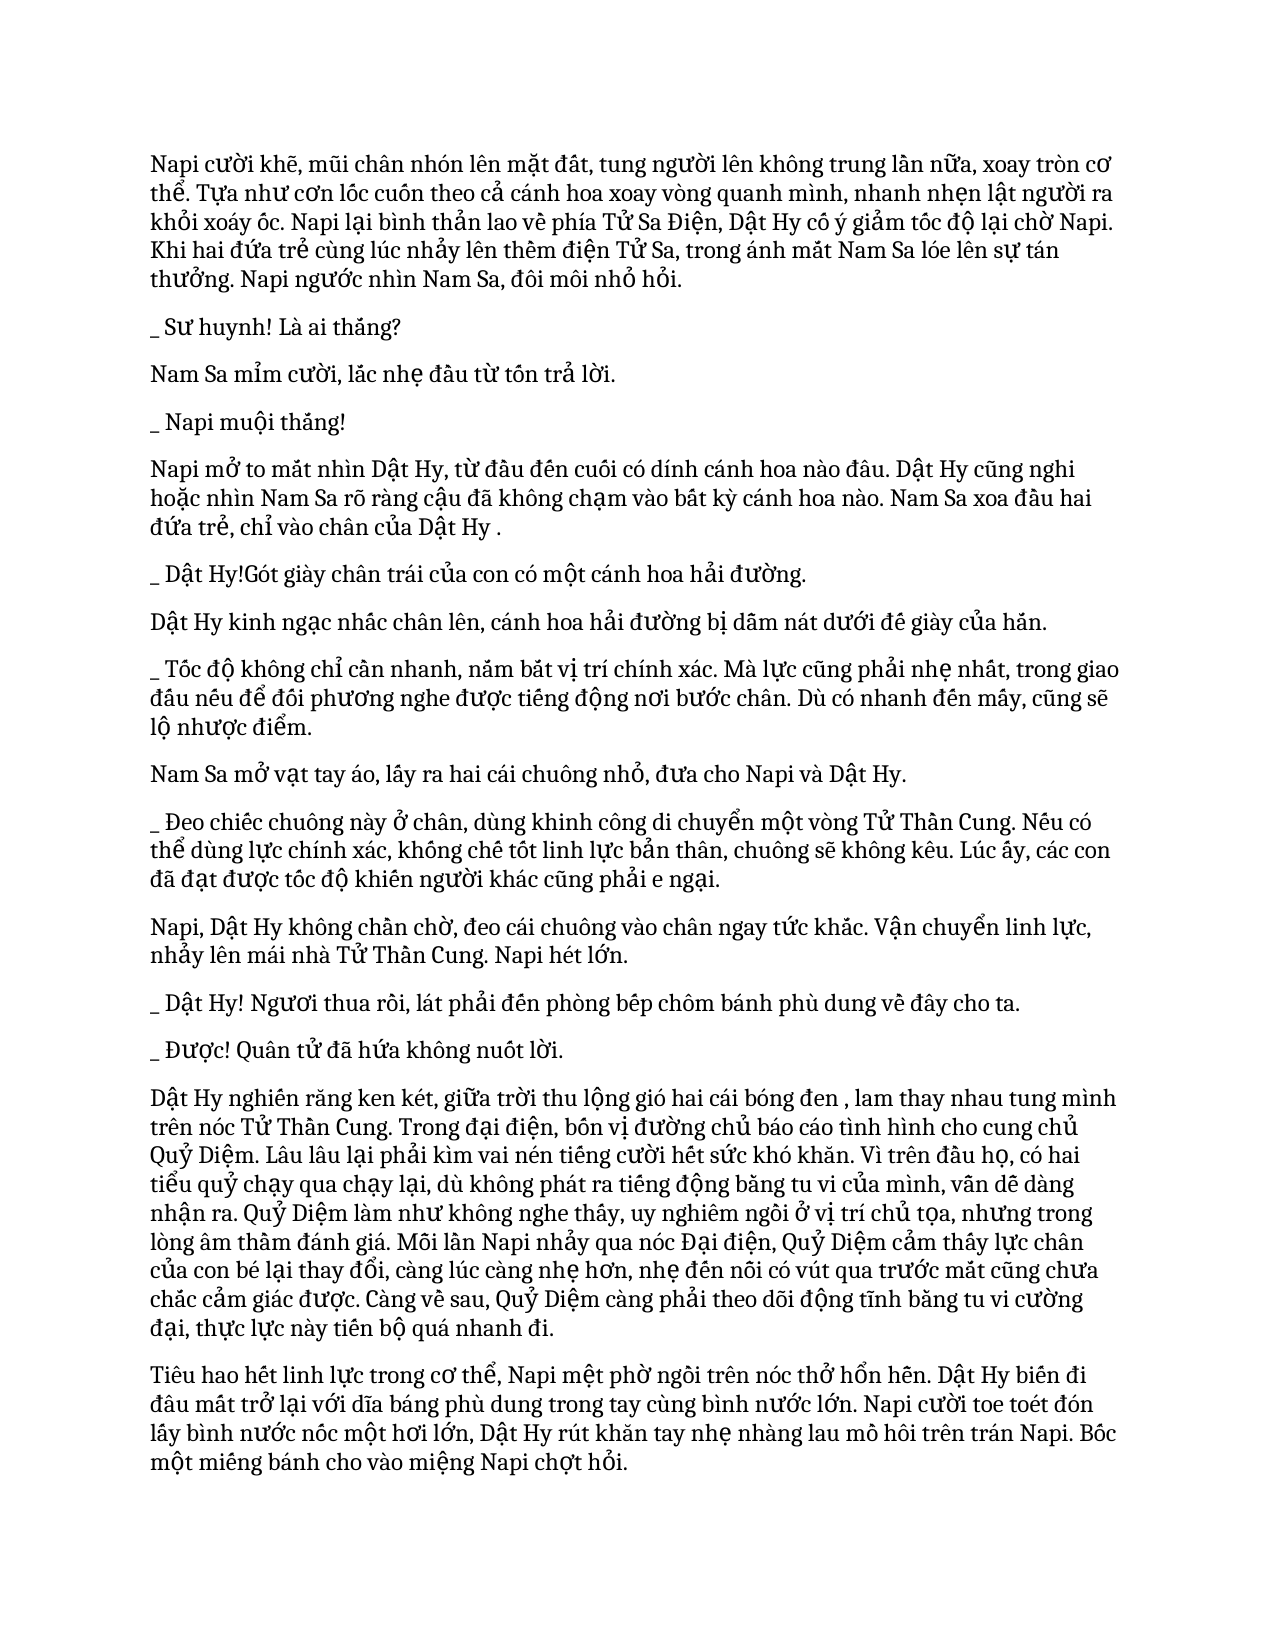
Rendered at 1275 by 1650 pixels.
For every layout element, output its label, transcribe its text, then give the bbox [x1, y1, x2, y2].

text _ Tốc độ không chỉ cần nhanh, nắm bắt vị trí chính xác. Mà lực cũng phải nhẹ nhất, trong giao đấu nếu để đối phương nghe được tiếng động nơi bước chân. Dù có nhanh đến mấy, cũng sẽ lộ nhược điểm. [150, 655, 1125, 741]
text Napi, Dật Hy không chần chờ, đeo cái chuông vào chân ngay tức khắc. Vận chuyển linh lực, nhảy lên mái nhà Tử Thần Cung. Napi hét lớn. [150, 912, 1125, 970]
text Dật Hy nghiến răng ken két, giữa trời thu lộng gió hai cái bóng đen , lam thay nhau tung mình trên nóc Tử Thần Cung. Trong đại điện, bốn vị đường chủ báo cáo tình hình cho cung chủ Quỷ Diệm. Lâu lâu lại phải kìm vai nén tiếng cười hết sức khó khăn. Vì trên đầu họ, có hai tiểu quỷ chạy qua chạy lại, dù không phát ra tiếng động bằng tu vi của mình, vẫn dễ dàng nhận ra. Quỷ Diệm làm như không nghe thấy, uy nghiêm ngồi ở vị trí chủ tọa, nhưng trong lòng âm thầm đánh giá. Mỗi lần Napi nhảy qua nóc Đại điện, Quỷ Diệm cảm thấy lực chân của con bé lại thay đổi, càng lúc càng nhẹ hơn, nhẹ đến nỗi có vút qua trước mắt cũng chưa chắc cảm giác được. Càng về sau, Quỷ Diệm càng phải theo dõi động tĩnh bằng tu vi cường đại, thực lực này tiến bộ quá nhanh đi. [150, 1084, 1125, 1342]
text _ Dật Hy!Gót giày chân trái của con có một cánh hoa hải đường. [150, 560, 1125, 589]
text Nam Sa mở vạt tay áo, lấy ra hai cái chuông nhỏ, đưa cho Napi và Dật Hy. [150, 760, 1125, 789]
text _ Đeo chiếc chuông này ở chân, dùng khinh công di chuyển một vòng Tử Thần Cung. Nếu có thể dùng lực chính xác, khống chế tốt linh lực bản thân, chuông sẽ không kêu. Lúc ấy, các con đã đạt được tốc độ khiến người khác cũng phải e ngại. [150, 807, 1125, 894]
text _ Sư huynh! Là ai thắng? [150, 312, 1125, 341]
text Dật Hy kinh ngạc nhấc chân lên, cánh hoa hải đường bị dẫm nát dưới đế giày của hắn. [150, 607, 1125, 636]
text Tiêu hao hết linh lực trong cơ thể, Napi mệt phờ ngồi trên nóc thở hổn hễn. Dật Hy biến đi đâu mất trở lại với dĩa báng phù dung trong tay cùng bình nước lớn. Napi cười toe toét đón lấy bình nước nốc một hơi lớn, Dật Hy rút khăn tay nhẹ nhàng lau mồ hôi trên trán Napi. Bốc một miếng bánh cho vào miệng Napi chợt hỏi. [150, 1361, 1125, 1476]
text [150, 150, 1125, 294]
text _ Được! Quân tử đã hứa không nuốt lời. [150, 1036, 1125, 1065]
text Nam Sa mỉm cười, lắc nhẹ đầu từ tốn trả lời. [150, 360, 1125, 389]
text _ Napi muội thắng! [150, 407, 1125, 436]
text _ Dật Hy! Ngươi thua rồi, lát phải đến phòng bếp chôm bánh phù dung về đây cho ta. [150, 989, 1125, 1017]
text Napi mở to mắt nhìn Dật Hy, từ đầu đến cuối có dính cánh hoa nào đâu. Dật Hy cũng nghi hoặc nhìn Nam Sa rõ ràng cậu đã không chạm vào bất kỳ cánh hoa nào. Nam Sa xoa đầu hai đứa trẻ, chỉ vào chân của Dật Hy . [150, 455, 1125, 541]
